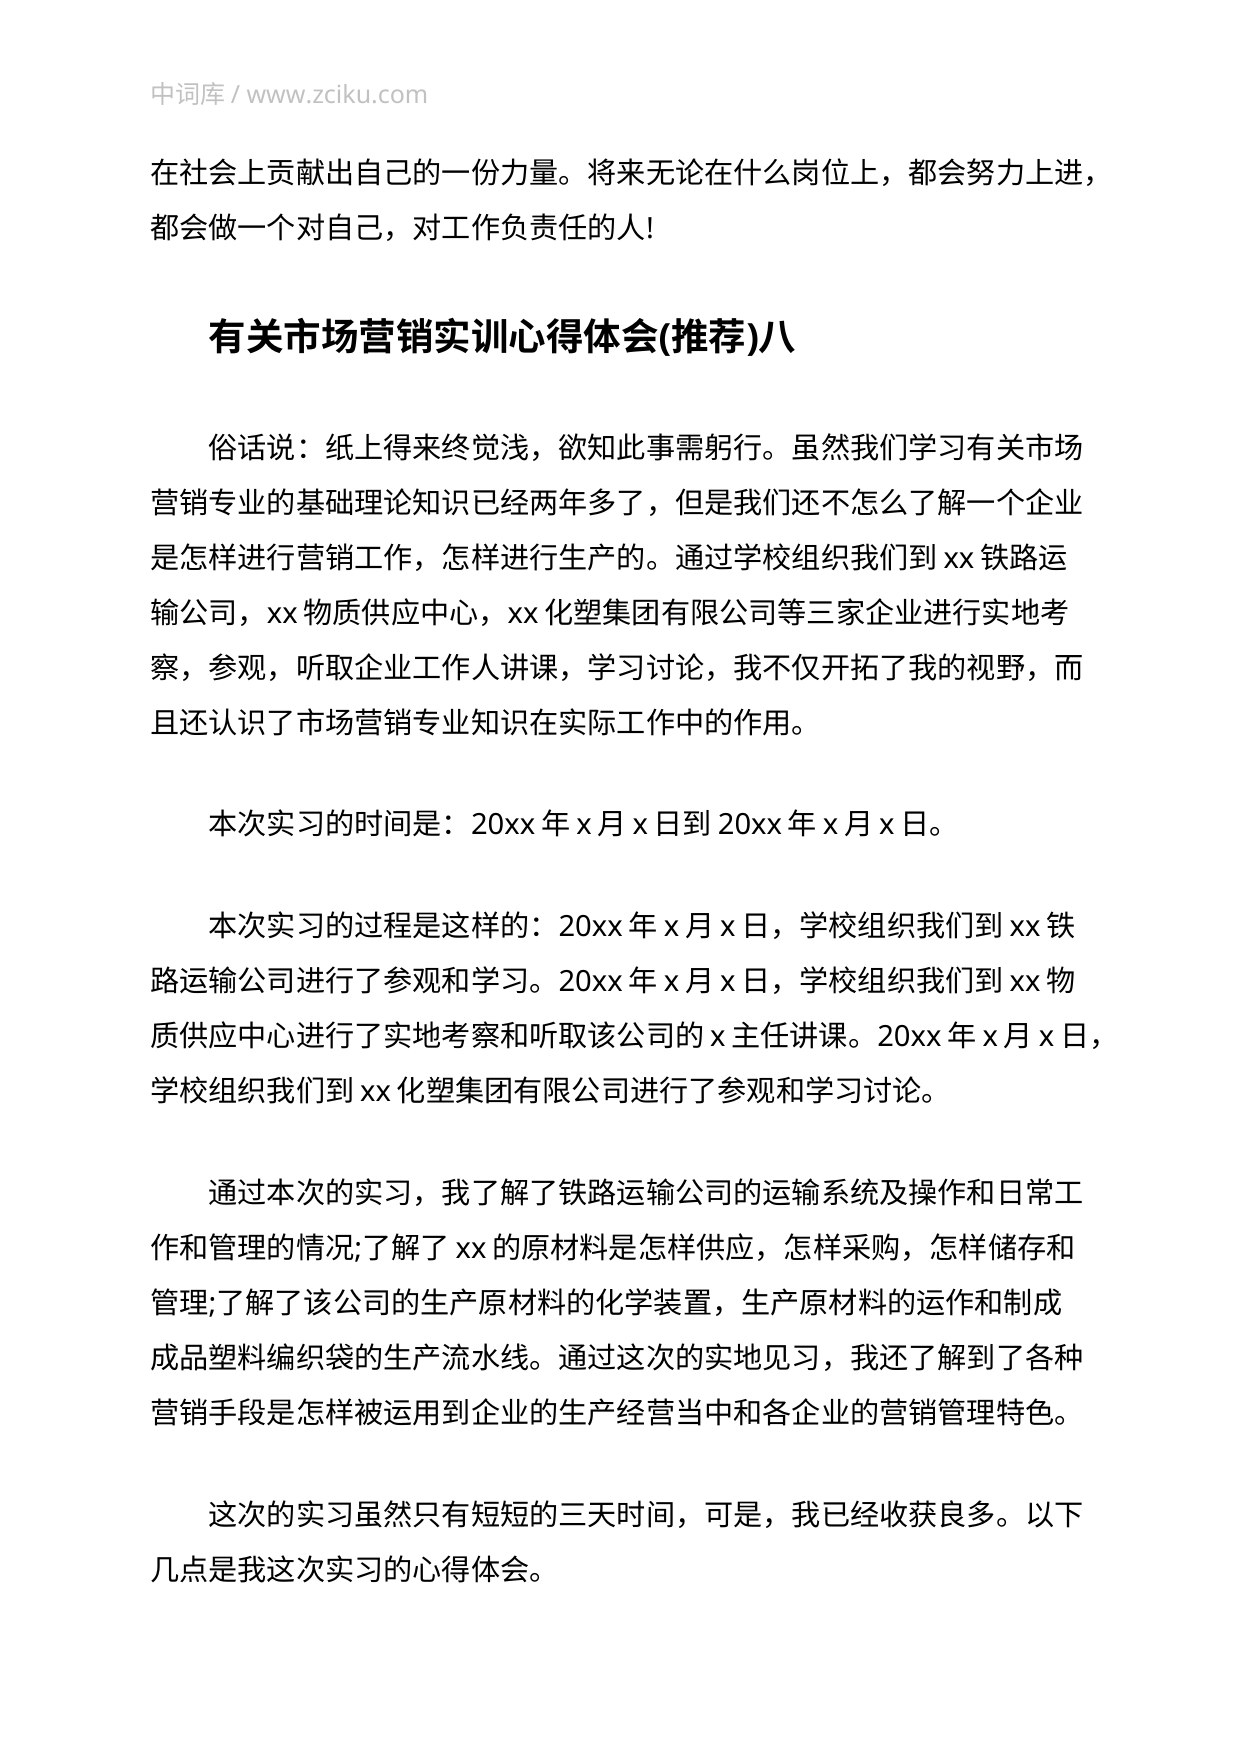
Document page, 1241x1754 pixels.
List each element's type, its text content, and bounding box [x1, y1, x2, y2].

text 通过本次的实习，我了解了铁路运输公司的运输系统及操作和日常工作和管理的情况;了解了xx的原材料是怎样供应，怎样采购，怎样储存和管理;了解了该公司的生产原材料的化学装置，生产原材料的运作和制成成品塑料编织袋的生产流水线。通过这次的实地见习，我还了解到了各种营销手段是怎样被运用到企业的生产经营当中和各企业的营销管理特色。 [150, 1170, 1090, 1432]
text 本次实习的过程是这样的：20xx年x月x日，学校组织我们到xx铁路运输公司进行了参观和学习。20xx年x月x日，学校组织我们到xx物质供应中心进行了实地考察和听取该公司的x主任讲课。20xx年x月x日，学校组织我们到xx化塑集团有限公司进行了参观和学习讨论。 [150, 903, 1090, 1110]
text 俗话说：纸上得来终觉浅，欲知此事需躬行。虽然我们学习有关市场营销专业的基础理论知识已经两年多了，但是我们还不怎么了解一个企业是怎样进行营销工作，怎样进行生产的。通过学校组织我们到xx铁路运输公司，xx物质供应中心，xx化塑集团有限公司等三家企业进行实地考察，参观，听取企业工作人讲课，学习讨论，我不仅开拓了我的视野，而且还认识了市场营销专业知识在实际工作中的作用。 [150, 424, 1090, 741]
text 有关市场营销实训心得体会(推荐)八 [150, 307, 1090, 361]
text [150, 150, 1090, 247]
text 这次的实习虽然只有短短的三天时间，可是，我已经收获良多。以下几点是我这次实习的心得体会。 [150, 1491, 1090, 1589]
text 本次实习的时间是：20xx年x月x日到20xx年x月x日。 [150, 801, 1090, 843]
